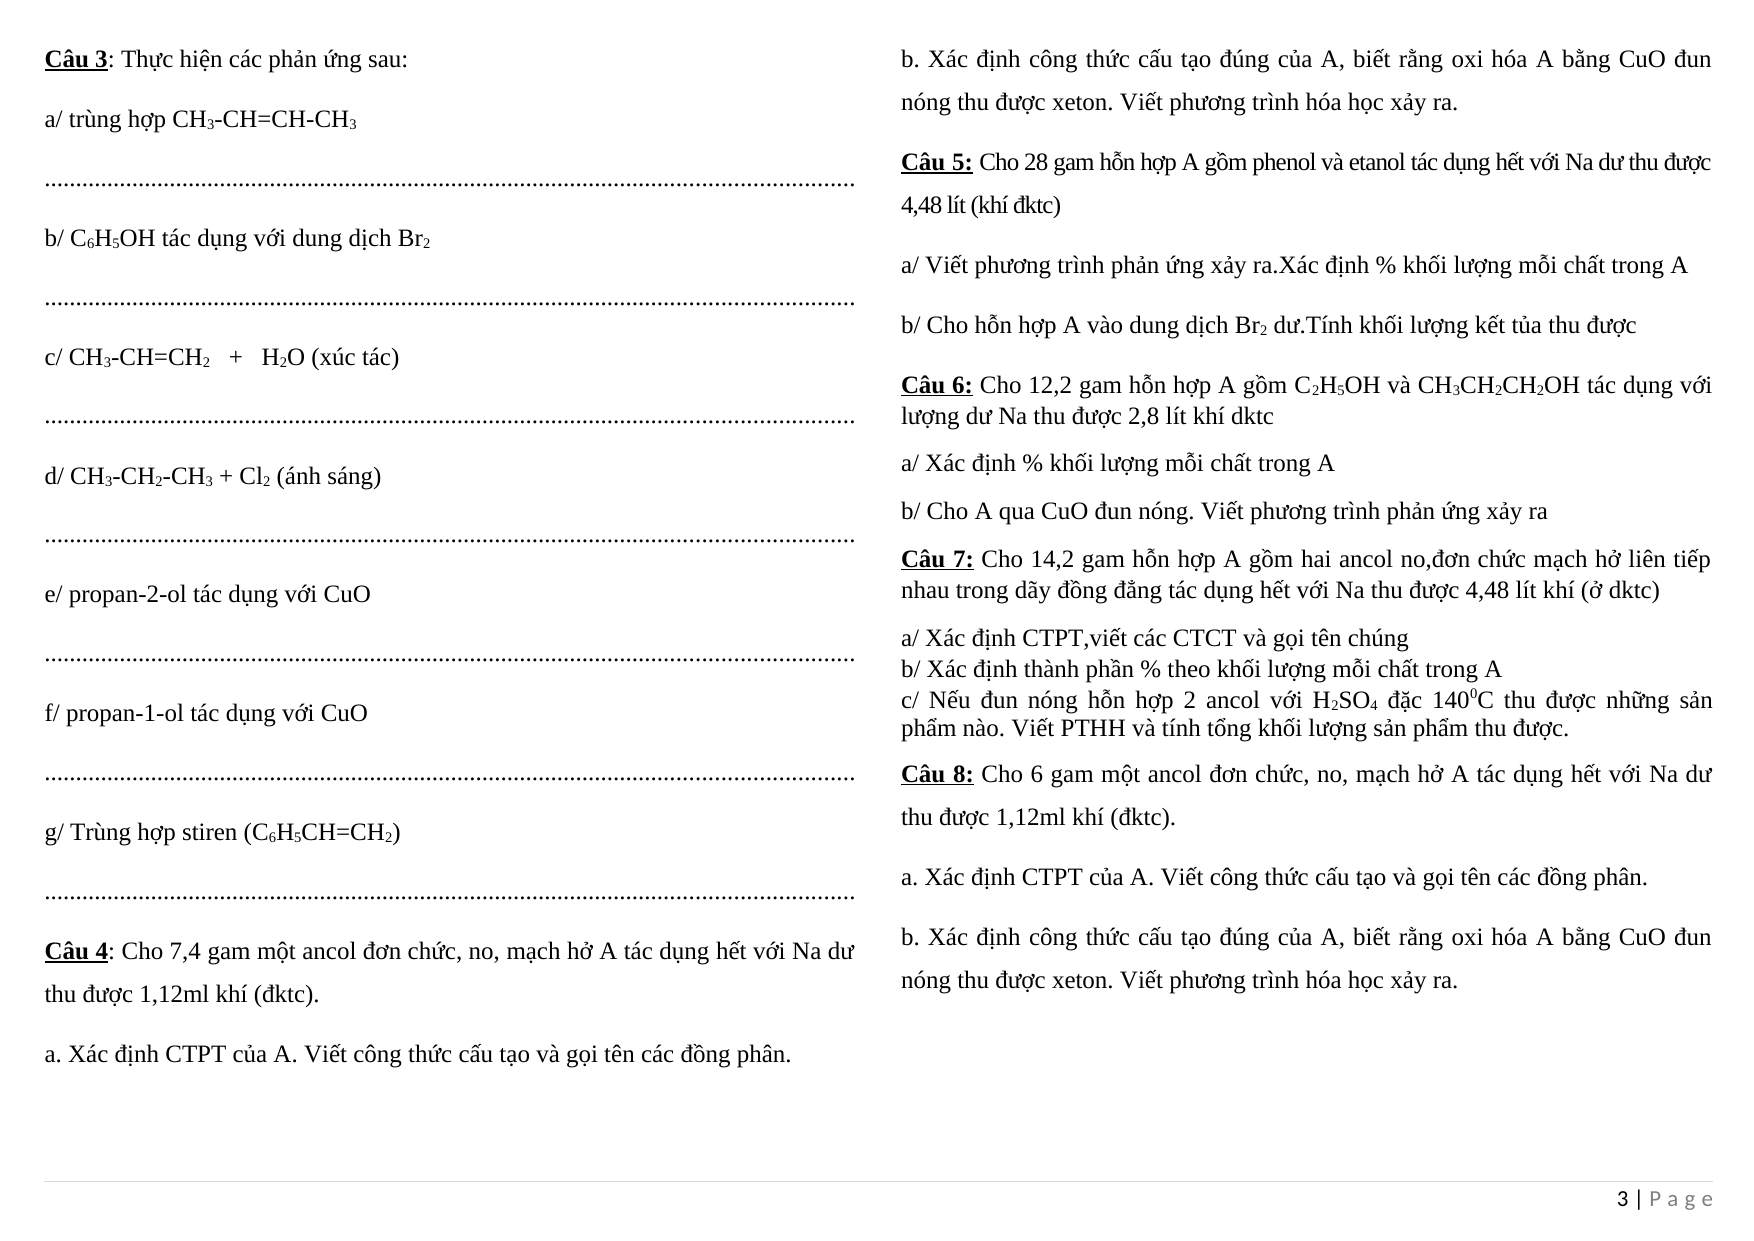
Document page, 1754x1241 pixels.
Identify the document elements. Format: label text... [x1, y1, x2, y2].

text f/ propan-1-ol tác dụng với CuO [44, 698, 856, 727]
text a. Xác định CTPT của A. Viết công thức cấu tạo và gọi tên các đồng phân. [901, 862, 1713, 891]
text b/ C6H5OH tác dụng với dung dịch Br2 [44, 223, 856, 252]
text Câu 3: Thực hiện các phản ứng sau: [44, 44, 856, 73]
text a/ Xác định CTPT,viết các CTCT và gọi tên chúng [901, 623, 1713, 651]
text Câu 4: Cho 7,4 gam một ancol đơn chức, no, mạch hở A tác dụng hết với Na dư thu được 1,12ml khí (đktc). [44, 936, 856, 1008]
text d/ CH3-CH2-CH3 + Cl2 (ánh sáng) [44, 461, 856, 489]
text b. Xác định công thức cấu tạo đúng của A, biết rằng oxi hóa A bằng CuO đun nóng thu được xeton. Viết phương trình hóa học xảy ra. [901, 44, 1713, 116]
text c/ CH3-CH=CH2 + H2O (xúc tác) [44, 342, 856, 371]
text a/ Xác định % khối lượng mỗi chất trong A [901, 448, 1713, 477]
text b/ Cho hỗn hợp A vào dung dịch Br2 dư.Tính khối lượng kết tủa thu được [901, 310, 1713, 339]
text b. Xác định công thức cấu tạo đúng của A, biết rằng oxi hóa A bằng CuO đun nóng thu được xeton. Viết phương trình hóa học xảy ra. [901, 922, 1713, 993]
text b/ Xác định thành phần % theo khối lượng mỗi chất trong A [901, 654, 1713, 682]
text Câu 5: Cho 28 gam hỗn hợp A gồm phenol và etanol tác dụng hết với Na dư thu được 4,48 lít (khí đktc) [901, 147, 1713, 219]
text Câu 7: Cho 14,2 gam hỗn hợp A gồm hai ancol no,đơn chức mạch hở liên tiếp nhau trong dãy đồng đẳng tác dụng hết với Na thu được 4,48 lít khí (ở dktc) [901, 544, 1713, 604]
text b/ Cho A qua CuO đun nóng. Viết phương trình phản ứng xảy ra [901, 496, 1713, 525]
text c/ Nếu đun nóng hỗn hợp 2 ancol với H2SO4 đặc 1400C thu được những sản phẩm nào. Viết PTHH và tính tổng khối lượng sản phẩm thu được. [901, 685, 1713, 742]
text Câu 8: Cho 6 gam một ancol đơn chức, no, mạch hở A tác dụng hết với Na dư thu được 1,12ml khí (đktc). [901, 759, 1713, 831]
text e/ propan-2-ol tác dụng với CuO [44, 579, 856, 608]
text a/ Viết phương trình phản ứng xảy ra.Xác định % khối lượng mỗi chất trong A [901, 250, 1713, 279]
text g/ Trùng hợp stiren (C6H5CH=CH2) [44, 817, 856, 846]
text Câu 6: Cho 12,2 gam hỗn hợp A gồm C2H5OH và CH3CH2CH2OH tác dụng với lượng dư Na thu được 2,8 lít khí dktc [901, 370, 1713, 429]
text a/ trùng hợp CH3-CH=CH-CH3 [44, 104, 856, 133]
text a. Xác định CTPT của A. Viết công thức cấu tạo và gọi tên các đồng phân. [44, 1039, 856, 1068]
